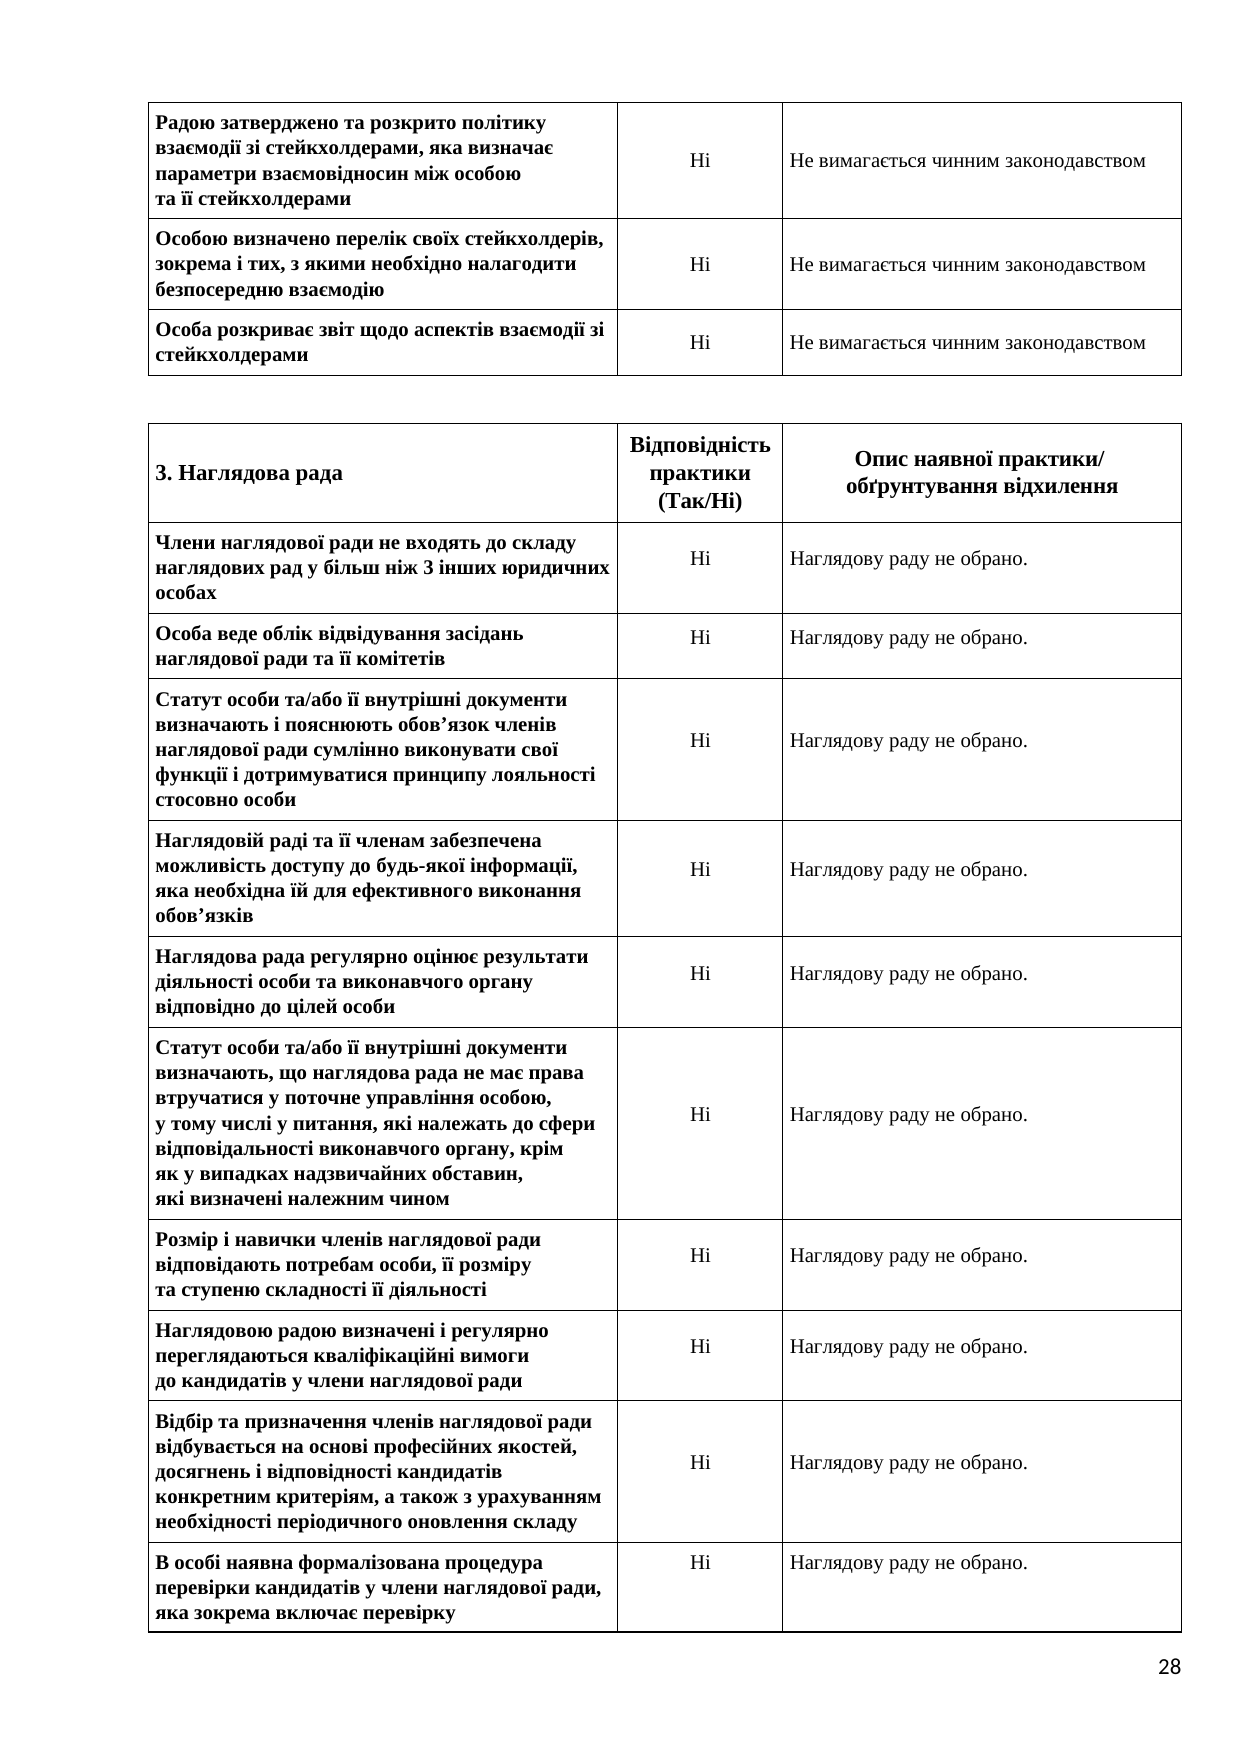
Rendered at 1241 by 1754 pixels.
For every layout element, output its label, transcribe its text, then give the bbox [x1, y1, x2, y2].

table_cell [149, 1543, 617, 1631]
table_cell Ні [618, 1028, 782, 1218]
table_cell Наглядову раду не обрано. [783, 614, 1181, 678]
table_cell Ні [618, 679, 782, 820]
table_cell Наглядовій раді та її членам забезпечена можливість доступу до будь-якої інформації, яка необхідна їй для ефективного виконання обов’язків [149, 821, 617, 936]
table_cell Особою визначено перелік своїх стейкхолдерів, зокрема і тих, з якими необхідно налагодити безпосередню взаємодію [149, 219, 617, 309]
table_cell Статут особи та/або її внутрішні документи визначають, що наглядова рада не має права втручатися у поточне управління особою, у тому числі у питання, які належать до сфери відповідальності виконавчого органу, крім як у випадках надзвичайних обставин, які визначені належним чином [149, 1028, 617, 1218]
table_cell Не вимагається чинним законодавством [783, 103, 1181, 218]
table_cell Ні [618, 310, 782, 375]
table_cell Ні [618, 103, 782, 218]
table_cell Особа розкриває звіт щодо аспектів взаємодії зі стейкхолдерами [149, 310, 617, 375]
table_cell Статут особи та/або її внутрішні документи визначають і пояснюють обов’язок членів наглядової ради сумлінно виконувати свої функції і дотримуватися принципу лояльності стосовно особи [149, 679, 617, 820]
table_cell Наглядову раду не обрано. [783, 1311, 1181, 1400]
table_header 3. Наглядова рада [149, 424, 617, 522]
table_cell Наглядову раду не обрано. [783, 937, 1181, 1027]
table_cell Наглядову раду не обрано. [783, 679, 1181, 820]
table_cell Радою затверджено та розкрито політику взаємодії зі стейкхолдерами, яка визначає параметри взаємовідносин між особою та її стейкхолдерами [149, 103, 617, 218]
table_cell Особа веде облік відвідування засідань наглядової ради та її комітетів [149, 614, 617, 678]
table_cell Ні [618, 1543, 782, 1631]
table_cell Ні [618, 1311, 782, 1400]
table_cell Ні [618, 1220, 782, 1309]
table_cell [783, 1543, 1181, 1631]
table_cell Наглядову раду не обрано. [783, 821, 1181, 936]
table_cell Ні [618, 523, 782, 613]
table_cell Ні [618, 219, 782, 309]
table_cell Не вимагається чинним законодавством [783, 219, 1181, 309]
table_cell Ні [618, 821, 782, 936]
table_cell Розмір і навички членів наглядової ради відповідають потребам особи, її розміру та ступеню складності її діяльності [149, 1220, 617, 1309]
table_cell Члени наглядової ради не входять до складу наглядових рад у більш ніж 3 інших юридичних особах [149, 523, 617, 613]
table_header Опис наявної практики/ обґрунтування відхилення [783, 424, 1181, 522]
table_cell Відбір та призначення членів наглядової ради відбувається на основі професійних якостей, досягнень і відповідності кандидатів конкретним критеріям, а також з урахуванням необхідності періодичного оновлення складу [149, 1401, 617, 1542]
table_cell Ні [618, 937, 782, 1027]
table_cell Наглядову раду не обрано. [783, 523, 1181, 613]
table_cell Ні [618, 1401, 782, 1542]
table_cell Наглядову раду не обрано. [783, 1401, 1181, 1542]
table_cell Наглядову раду не обрано. [783, 1220, 1181, 1309]
table_cell Наглядова рада регулярно оцінює результати діяльності особи та виконавчого органу відповідно до цілей особи [149, 937, 617, 1027]
table_cell Наглядову раду не обрано. [783, 1028, 1181, 1218]
table_cell Не вимагається чинним законодавством [783, 310, 1181, 375]
table_header Відповідність практики (Так/Ні) [618, 424, 782, 522]
table_cell Ні [618, 614, 782, 678]
table_cell Наглядовою радою визначені і регулярно переглядаються кваліфікаційні вимоги до кандидатів у члени наглядової ради [149, 1311, 617, 1400]
